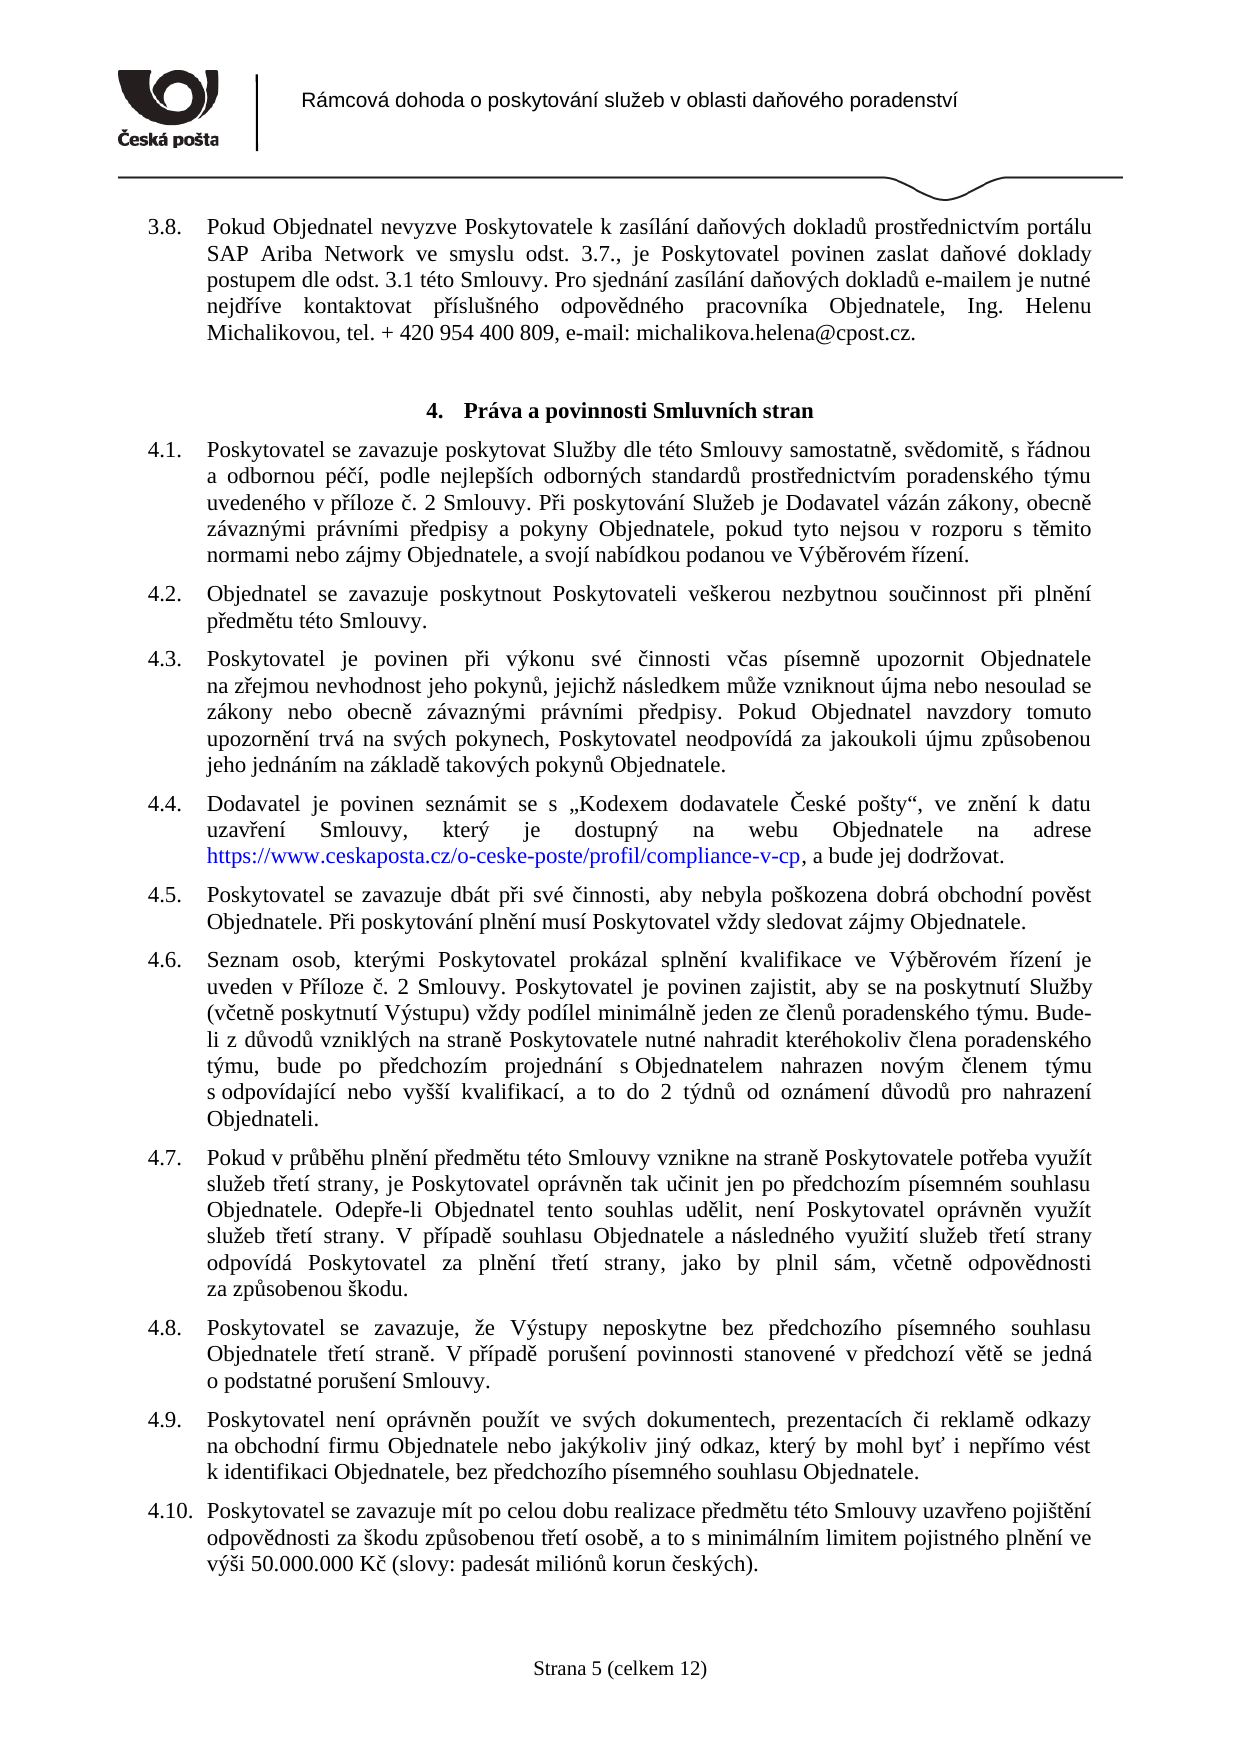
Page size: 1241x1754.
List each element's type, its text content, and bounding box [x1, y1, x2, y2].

list Seznam osob, kterými Poskytovatel prokázal splnění kvalifikace ve Výběrovém řízení je uveden v Příloze č. 2 Smlouvy. Poskytovatel je povinen zajistit, aby se na poskytnutí Služby (včetně poskytnutí Výstupu) vždy podílel minimálně jeden ze členů poradenského týmu. Bude-li z důvodů vzniklých na straně Poskytovatele nutné nahradit kteréhokoliv člena poradenského týmu, bude po předchozím projednání s Objednatelem nahrazen novým členem týmu s odpovídající nebo vyšší kvalifikací, a to do 2 týdnů od oznámení důvodů pro nahrazení Objednateli. [148, 947, 1093, 1131]
list Poskytovatel se zavazuje dbát při své činnosti, aby nebyla poškozena dobrá obchodní pověst Objednatele. Při poskytování plnění musí Poskytovatel vždy sledovat zájmy Objednatele. [148, 881, 1093, 934]
list Práva a povinnosti Smluvních stran [148, 397, 1093, 423]
list Pokud v průběhu plnění předmětu této Smlouvy vznikne na straně Poskytovatele potřeba využít služeb třetí strany, je Poskytovatel oprávněn tak učinit jen po předchozím písemném souhlasu Objednatele. Odepře-li Objednatel tento souhlas udělit, není Poskytovatel oprávněn využít služeb třetí strany. V případě souhlasu Objednatele a následného využití služeb třetí strany odpovídá Poskytovatel za plnění třetí strany, jako by plnil sám, včetně odpovědnosti za způsobenou škodu. [148, 1143, 1093, 1302]
picture [118, 70, 219, 148]
list Pokud Objednatel nevyzve Poskytovatele k zasílání daňových dokladů prostřednictvím portálu SAP Ariba Network ve smyslu odst. 3.7., je Poskytovatel povinen zaslat daňové doklady postupem dle odst. 3.1 této Smlouvy. Pro sjednání zasílání daňových dokladů e-mailem je nutné nejdříve kontaktovat příslušného odpovědného pracovníka Objednatele, Ing. Helenu Michalikovou, tel. + 420 954 400 809, e-mail: michalikova.helena@cpost.cz. [148, 213, 1093, 345]
list Poskytovatel není oprávněn použít ve svých dokumentech, prezentacích či reklamě odkazy na obchodní firmu Objednatele nebo jakýkoliv jiný odkaz, který by mohl byť i nepřímo vést k identifikaci Objednatele, bez předchozího písemného souhlasu Objednatele. [148, 1406, 1093, 1485]
list Poskytovatel je povinen při výkonu své činnosti včas písemně upozornit Objednatele na zřejmou nevhodnost jeho pokynů, jejichž následkem může vzniknout újma nebo nesoulad se zákony nebo obecně závaznými právními předpisy. Pokud Objednatel navzdory tomuto upozornění trvá na svých pokynech, Poskytovatel neodpovídá za jakoukoli újmu způsobenou jeho jednáním na základě takových pokynů Objednatele. [148, 646, 1093, 777]
list Poskytovatel se zavazuje poskytovat Služby dle této Smlouvy samostatně, svědomitě, s řádnou a odbornou péčí, podle nejlepších odborných standardů prostřednictvím poradenského týmu uvedeného v příloze č. 2 Smlouvy. Při poskytování Služeb je Dodavatel vázán zákony, obecně závaznými právními předpisy a pokyny Objednatele, pokud tyto nejsou v rozporu s těmito normami nebo zájmy Objednatele, a svojí nabídkou podanou ve Výběrovém řízení. [148, 436, 1093, 568]
list Poskytovatel se zavazuje mít po celou dobu realizace předmětu této Smlouvy uzavřeno pojištění odpovědnosti za škodu způsobenou třetí osobě, a to s minimálním limitem pojistného plnění ve výši 50.000.000 Kč (slovy: padesát miliónů korun českých). [148, 1497, 1093, 1576]
picture [118, 176, 1123, 201]
list Dodavatel je povinen seznámit se s „Kodexem dodavatele České pošty“, ve znění k datu uzavření Smlouvy, který je dostupný na webu Objednatele na adrese https://www.ceskaposta.cz/o-ceske-poste/profil/compliance-v-cp, a bude jej dodržovat. [148, 790, 1093, 869]
list Poskytovatel se zavazuje, že Výstupy neposkytne bez předchozího písemného souhlasu Objednatele třetí straně. V případě porušení povinnosti stanovené v předchozí větě se jedná o podstatné porušení Smlouvy. [148, 1314, 1093, 1393]
list Objednatel se zavazuje poskytnout Poskytovateli veškerou nezbytnou součinnost při plnění předmětu této Smlouvy. [148, 580, 1093, 633]
